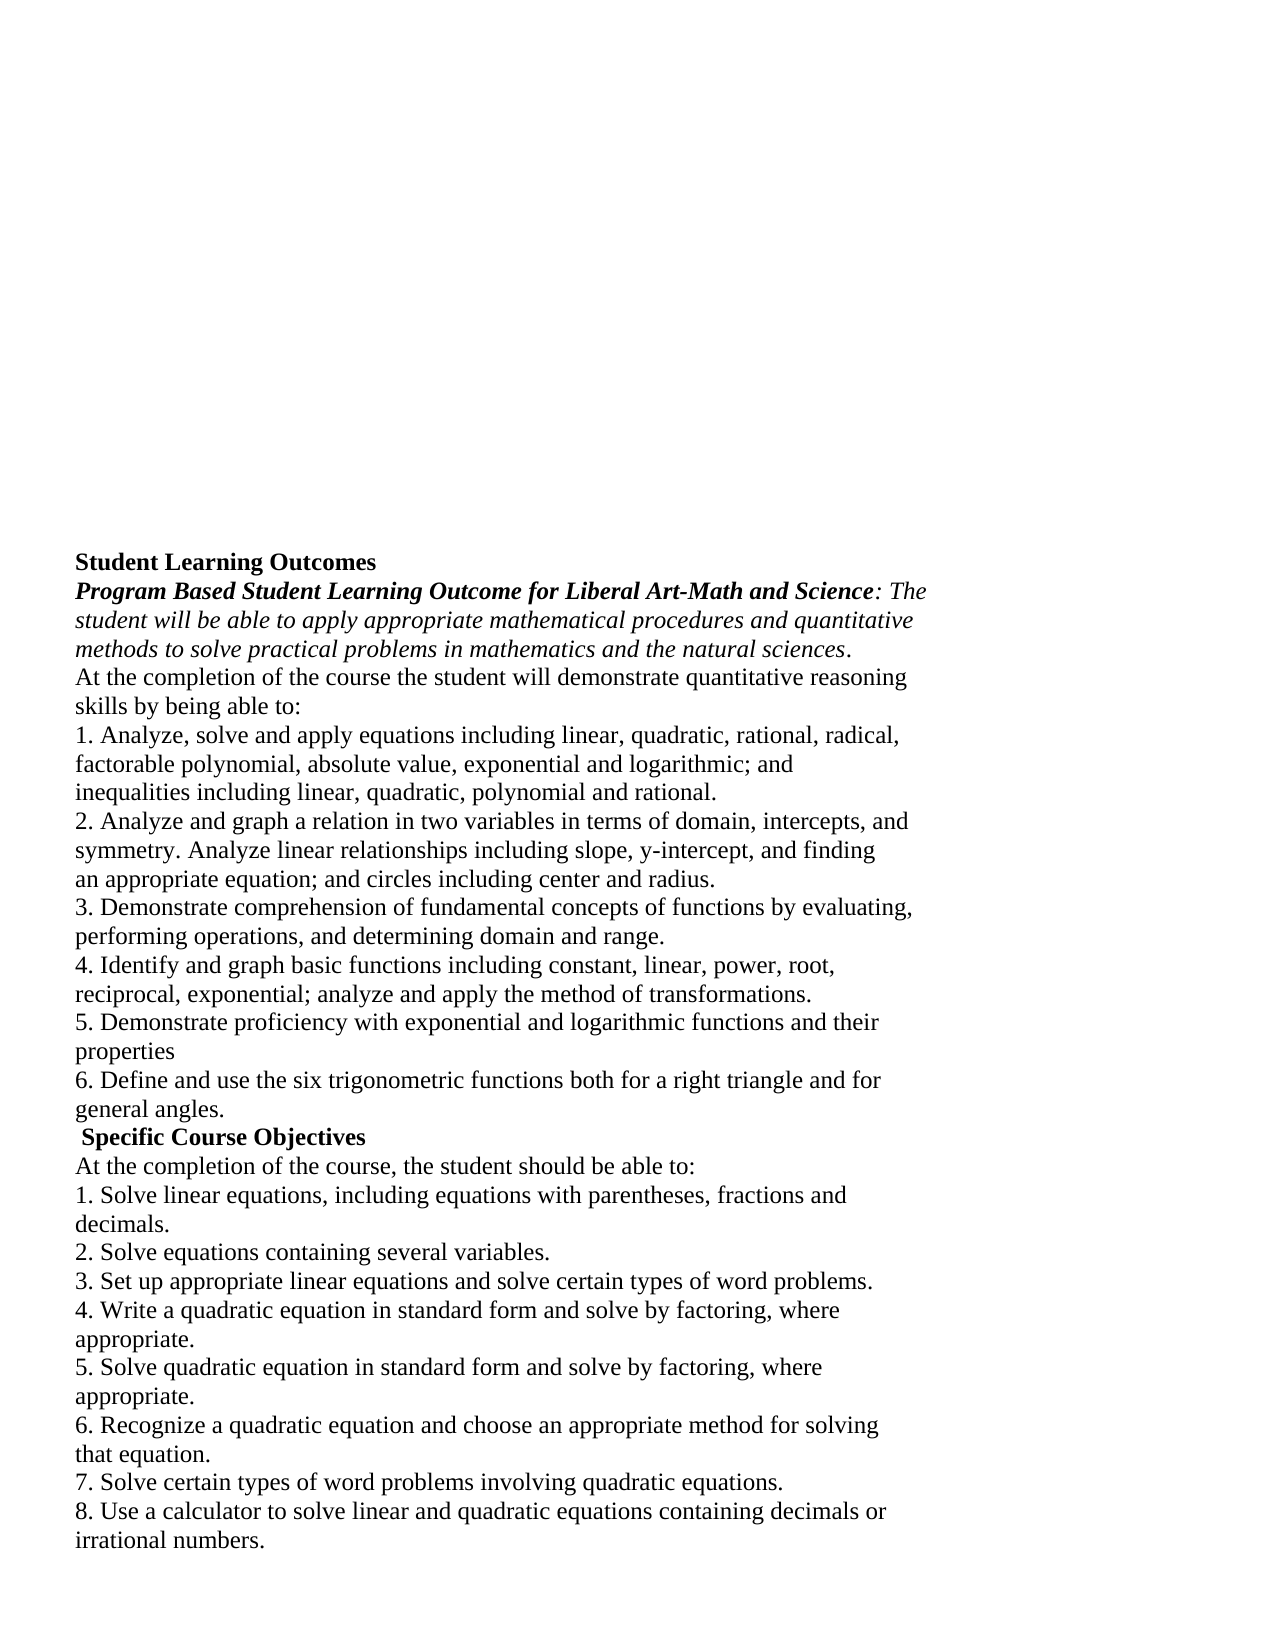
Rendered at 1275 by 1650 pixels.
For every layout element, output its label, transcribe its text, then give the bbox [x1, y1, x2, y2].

text Specific Course Objectives [75, 1122, 1200, 1151]
text Student Learning Outcomes [75, 547, 1200, 576]
text 2. Solve equations containing several variables. [75, 1237, 1200, 1266]
text 5. Solve quadratic equation in standard form and solve by factoring, where [75, 1352, 1200, 1381]
text inequalities including linear, quadratic, polynomial and rational. [75, 777, 1200, 806]
text student will be able to apply appropriate mathematical procedures and quantitative [75, 605, 1200, 634]
text 2. Analyze and graph a relation in two variables in terms of domain, intercepts, and [75, 806, 1200, 835]
text that equation. [75, 1439, 1200, 1467]
text Program Based Student Learning Outcome for Liberal Art-Math and Science: The [75, 576, 1200, 605]
text properties [75, 1036, 1200, 1065]
text 1. Solve linear equations, including equations with parentheses, fractions and [75, 1180, 1200, 1209]
text At the completion of the course, the student should be able to: [75, 1151, 1200, 1180]
text 5. Demonstrate proficiency with exponential and logarithmic functions and their [75, 1007, 1200, 1036]
text 1. Analyze, solve and apply equations including linear, quadratic, rational, radical, [75, 720, 1200, 749]
text general angles. [75, 1094, 1200, 1122]
text 4. Identify and graph basic functions including constant, linear, power, root, [75, 950, 1200, 979]
text 4. Write a quadratic equation in standard form and solve by factoring, where [75, 1295, 1200, 1324]
text reciprocal, exponential; analyze and apply the method of transformations. [75, 979, 1200, 1007]
text irrational numbers. [75, 1525, 1200, 1554]
text 6. Recognize a quadratic equation and choose an appropriate method for solving [75, 1410, 1200, 1439]
text symmetry. Analyze linear relationships including slope, y-intercept, and finding [75, 835, 1200, 864]
text 8. Use a calculator to solve linear and quadratic equations containing decimals or [75, 1496, 1200, 1525]
text appropriate. [75, 1324, 1200, 1352]
text factorable polynomial, absolute value, exponential and logarithmic; and [75, 749, 1200, 777]
text decimals. [75, 1209, 1200, 1237]
text 6. Define and use the six trigonometric functions both for a right triangle and for [75, 1065, 1200, 1094]
text skills by being able to: [75, 691, 1200, 720]
text methods to solve practical problems in mathematics and the natural sciences. [75, 634, 1200, 662]
text 7. Solve certain types of word problems involving quadratic equations. [75, 1467, 1200, 1496]
text At the completion of the course the student will demonstrate quantitative reasoning [75, 662, 1200, 691]
text performing operations, and determining domain and range. [75, 921, 1200, 950]
text 3. Set up appropriate linear equations and solve certain types of word problems. [75, 1266, 1200, 1295]
text an appropriate equation; and circles including center and radius. [75, 864, 1200, 892]
text 3. Demonstrate comprehension of fundamental concepts of functions by evaluating, [75, 892, 1200, 921]
text appropriate. [75, 1381, 1200, 1410]
